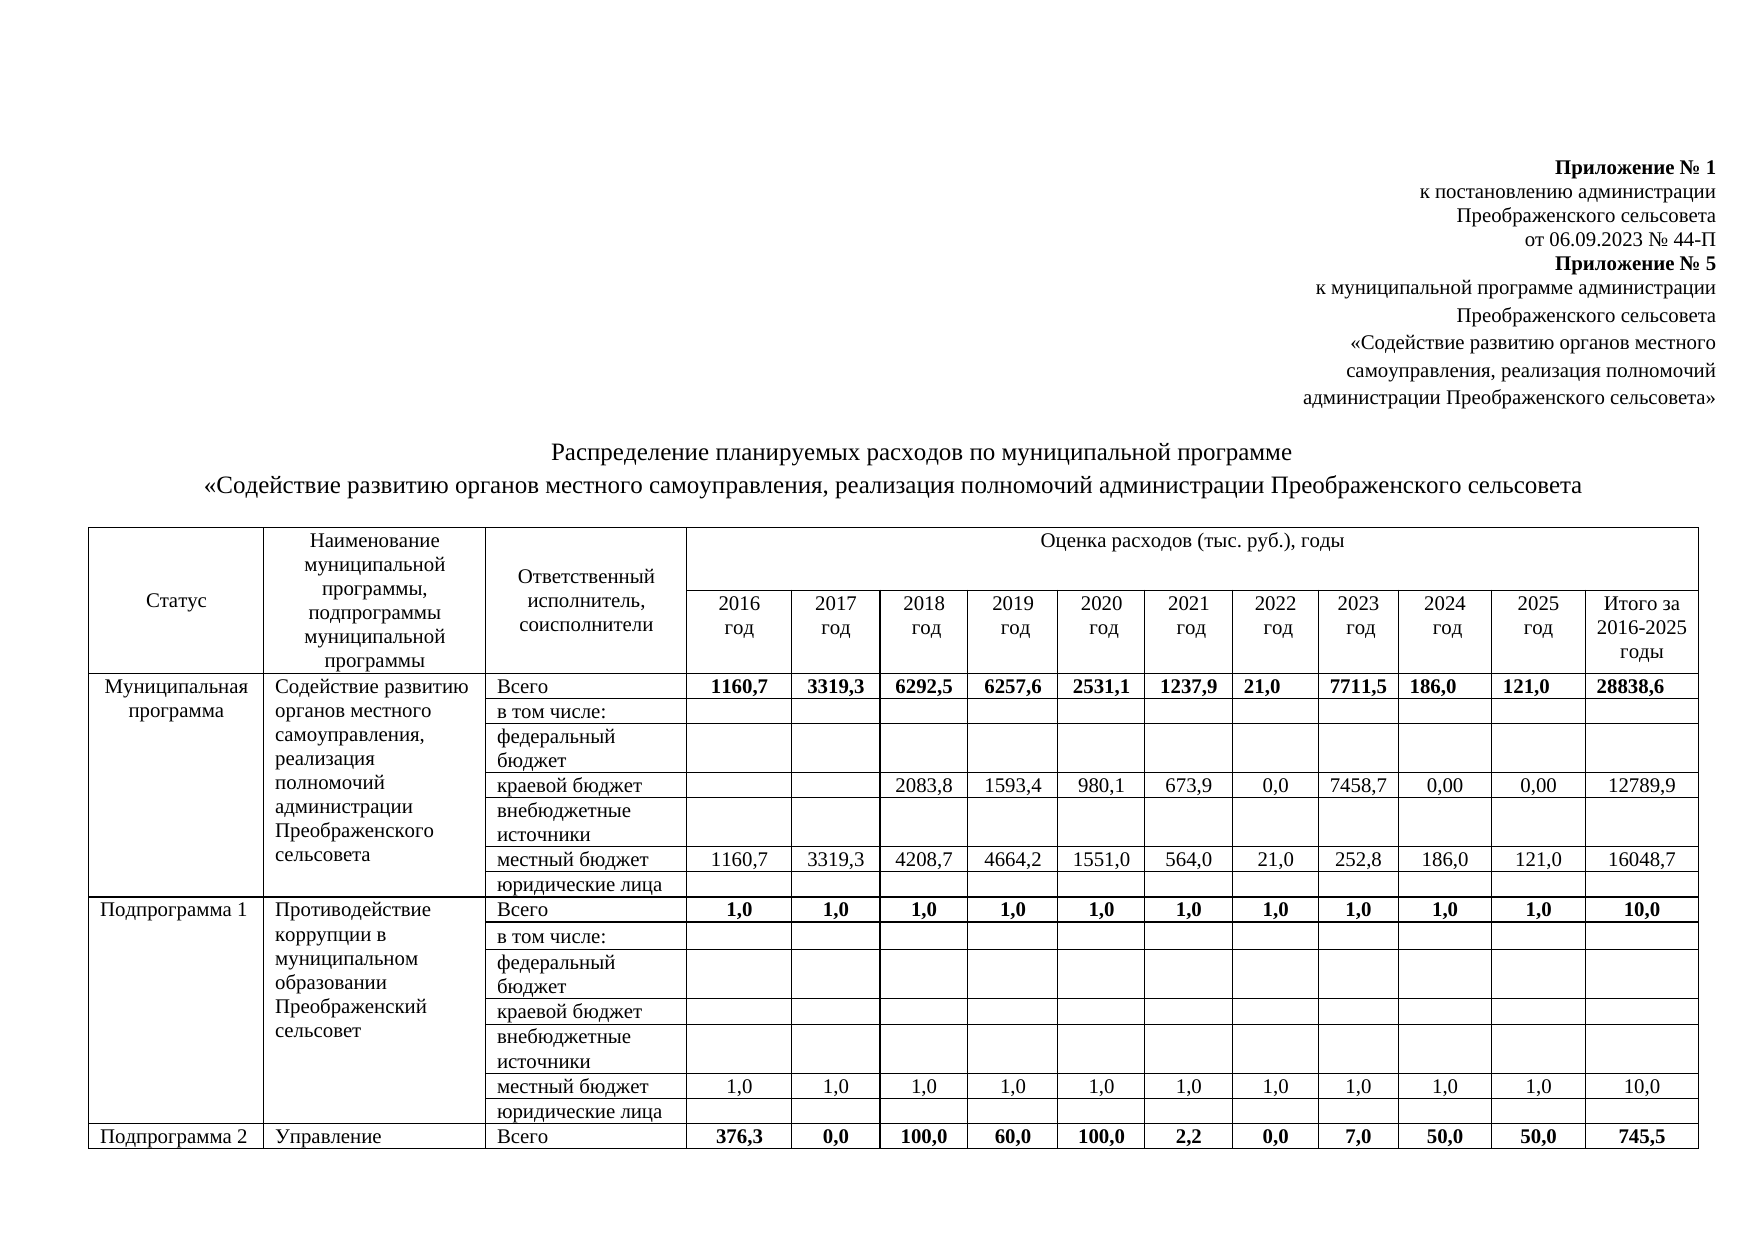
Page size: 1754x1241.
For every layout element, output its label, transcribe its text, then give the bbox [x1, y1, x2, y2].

table_cell 186,0 [1399, 847, 1491, 871]
table_cell [968, 950, 1057, 998]
table_cell 1,0 [1233, 898, 1318, 921]
table_cell местный бюджет [486, 847, 686, 871]
table_cell 100,0 [1058, 1124, 1144, 1148]
table_cell 6292,5 [881, 674, 967, 698]
table_cell [1145, 950, 1232, 998]
table_header Оценка расходов (тыс. руб.), годы [687, 528, 1698, 589]
table_cell [1145, 1025, 1232, 1073]
table_cell 0,0 [1233, 1124, 1318, 1148]
table_cell [792, 923, 879, 949]
text администрации Преображенского сельсовета» [118, 385, 1716, 409]
table_cell [1492, 999, 1585, 1023]
table_cell [1233, 950, 1318, 998]
table_cell 10,0 [1586, 1074, 1698, 1098]
table_cell 1,0 [792, 1074, 879, 1098]
table_cell [1233, 798, 1318, 846]
table_cell [1058, 923, 1144, 949]
table_cell [1399, 1099, 1491, 1123]
table_cell Муниципальная программа [89, 674, 263, 896]
text Распределение планируемых расходов по муниципальной программе [118, 437, 1668, 466]
table_cell 1551,0 [1058, 847, 1144, 871]
table_cell [1319, 923, 1398, 949]
table_cell 2020 год [1058, 591, 1144, 672]
table_cell федеральный бюджет [486, 724, 686, 772]
table_cell [687, 1025, 791, 1073]
table_cell 1,0 [1399, 1074, 1491, 1098]
table_cell [1058, 950, 1144, 998]
table_cell [1145, 724, 1232, 772]
table_cell 4208,7 [881, 847, 967, 871]
text «Содействие развитию органов местного [118, 330, 1716, 354]
table_cell 1,0 [1145, 1074, 1232, 1098]
table_cell [1586, 724, 1698, 772]
table_cell [687, 999, 791, 1023]
table_cell Подпрограмма 2 [89, 1124, 263, 1148]
table_cell 3319,3 [792, 674, 879, 698]
table_cell [1058, 872, 1144, 896]
table_cell [1233, 1099, 1318, 1123]
table_cell Всего [486, 674, 686, 698]
table_cell [1399, 950, 1491, 998]
table_cell [1492, 699, 1585, 723]
table_cell [1319, 872, 1398, 896]
table_cell [1586, 798, 1698, 846]
table_cell 21,0 [1233, 674, 1318, 698]
table_cell 4664,2 [968, 847, 1057, 871]
table_cell юридические лица [486, 1099, 686, 1123]
table_cell 1593,4 [968, 773, 1057, 797]
table_cell [1399, 923, 1491, 949]
table_cell 0,0 [792, 1124, 879, 1148]
table_cell [968, 699, 1057, 723]
table_cell 50,0 [1399, 1124, 1491, 1148]
text Преображенского сельсовета [118, 302, 1716, 327]
table_header Ответственный исполнитель, соисполнители [486, 528, 686, 672]
table_cell 2531,1 [1058, 674, 1144, 698]
table_cell [1586, 1099, 1698, 1123]
text самоуправления, реализация полномочий [118, 358, 1716, 382]
table_cell [1586, 699, 1698, 723]
table_cell внебюджетные источники [486, 1025, 686, 1073]
table_cell Подпрограмма 1 [89, 898, 263, 1123]
table_cell 1,0 [1319, 898, 1398, 921]
table_cell [881, 724, 967, 772]
table_cell 121,0 [1492, 674, 1585, 698]
table_cell [1492, 798, 1585, 846]
table_cell [687, 798, 791, 846]
table_cell Всего [486, 1124, 686, 1148]
table_header Статус [89, 528, 263, 672]
table_cell 1,0 [1058, 898, 1144, 921]
table_cell [687, 773, 791, 797]
table_cell [1145, 1099, 1232, 1123]
table_cell [687, 1099, 791, 1123]
table_cell в том числе: [486, 923, 686, 949]
table_cell 100,0 [881, 1124, 967, 1148]
table_cell 1,0 [881, 1074, 967, 1098]
table_cell [1145, 923, 1232, 949]
table_cell [792, 724, 879, 772]
table_cell [1492, 1025, 1585, 1073]
table_cell 1,0 [1319, 1074, 1398, 1098]
table_cell [881, 699, 967, 723]
table_cell 1,0 [1058, 1074, 1144, 1098]
table_cell 2083,8 [881, 773, 967, 797]
text к постановлению администрации [118, 179, 1716, 203]
table_cell [968, 798, 1057, 846]
text от 06.09.2023 № 44-П [118, 227, 1716, 251]
table_cell 1,0 [968, 898, 1057, 921]
table_cell [968, 999, 1057, 1023]
text к муниципальной программе администрации [118, 275, 1716, 299]
table_cell [968, 1099, 1057, 1123]
table_cell 2018 год [881, 591, 967, 672]
table_cell [1233, 923, 1318, 949]
table_cell [792, 872, 879, 896]
table_cell [792, 1025, 879, 1073]
table_cell [792, 798, 879, 846]
table_cell [1586, 872, 1698, 896]
table_cell [1319, 1099, 1398, 1123]
text Приложение № 1 [118, 154, 1716, 179]
table_cell краевой бюджет [486, 773, 686, 797]
table_cell [881, 923, 967, 949]
text Преображенского сельсовета [118, 203, 1716, 227]
table_cell [1586, 923, 1698, 949]
table_cell [968, 724, 1057, 772]
table_cell 1,0 [1492, 1074, 1585, 1098]
table_cell [1058, 1099, 1144, 1123]
table_cell 60,0 [968, 1124, 1057, 1148]
table_cell [1233, 699, 1318, 723]
table_cell [1233, 724, 1318, 772]
table_cell 1,0 [881, 898, 967, 921]
table_cell [792, 773, 879, 797]
table_cell [1145, 699, 1232, 723]
table_cell [1319, 1025, 1398, 1073]
table_cell [1492, 1099, 1585, 1123]
table_cell [968, 923, 1057, 949]
table_cell 2016 год [687, 591, 791, 672]
table_cell [1058, 724, 1144, 772]
table_cell [968, 872, 1057, 896]
table_cell 1237,9 [1145, 674, 1232, 698]
table_cell Итого за 2016-2025 годы [1586, 591, 1698, 672]
table_cell [1319, 950, 1398, 998]
table_cell [1399, 872, 1491, 896]
table_cell [1058, 999, 1144, 1023]
table_cell 121,0 [1492, 847, 1585, 871]
table_cell Содействие развитию органов местного самоуправления, реализация полномочий администрации Преображенского сельсовета [264, 674, 485, 896]
table_cell [1319, 999, 1398, 1023]
table_cell [1399, 798, 1491, 846]
table_cell 252,8 [1319, 847, 1398, 871]
table_cell 0,00 [1492, 773, 1585, 797]
table_cell 7711,5 [1319, 674, 1398, 698]
table_cell внебюджетные источники [486, 798, 686, 846]
table_cell 21,0 [1233, 847, 1318, 871]
table_cell 10,0 [1586, 898, 1698, 921]
table_cell 2025 год [1492, 591, 1585, 672]
table_cell [1492, 724, 1585, 772]
table_cell 980,1 [1058, 773, 1144, 797]
table_cell местный бюджет [486, 1074, 686, 1098]
table_cell [1058, 699, 1144, 723]
table_cell 2021 год [1145, 591, 1232, 672]
table_cell 50,0 [1492, 1124, 1585, 1148]
table_cell в том числе: [486, 699, 686, 723]
table_cell 1,0 [687, 898, 791, 921]
table_header Наименование муниципальной программы, подпрограммы муниципальной программы [264, 528, 485, 672]
table_cell краевой бюджет [486, 999, 686, 1023]
table_cell 2017 год [792, 591, 879, 672]
table_cell [687, 923, 791, 949]
table_cell 6257,6 [968, 674, 1057, 698]
table_cell [968, 1025, 1057, 1073]
table_cell [1586, 999, 1698, 1023]
table_cell 1,0 [1399, 898, 1491, 921]
table_cell [687, 699, 791, 723]
table_cell 2019 год [968, 591, 1057, 672]
table_cell 2022 год [1233, 591, 1318, 672]
table_cell 673,9 [1145, 773, 1232, 797]
table_cell 1,0 [687, 1074, 791, 1098]
table_cell 3319,3 [792, 847, 879, 871]
table_cell [1233, 872, 1318, 896]
table_cell 1,0 [1145, 898, 1232, 921]
table_cell [1586, 950, 1698, 998]
table_cell [1399, 999, 1491, 1023]
table_cell 28838,6 [1586, 674, 1698, 698]
table_cell 0,0 [1233, 773, 1318, 797]
text «Содействие развитию органов местного самоуправления, реализация полномочий администрации Преображенского сельсовета [118, 470, 1668, 499]
table_cell [792, 999, 879, 1023]
table_cell [1399, 1025, 1491, 1073]
table_cell 186,0 [1399, 674, 1491, 698]
table_cell 2024 год [1399, 591, 1491, 672]
table_cell 12789,9 [1586, 773, 1698, 797]
table_cell [881, 950, 967, 998]
table_cell 1,0 [792, 898, 879, 921]
table_cell [687, 950, 791, 998]
table_cell [1399, 724, 1491, 772]
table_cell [264, 1124, 485, 1148]
table_cell [1058, 1025, 1144, 1073]
table_cell [1058, 798, 1144, 846]
table_cell [1319, 724, 1398, 772]
table_cell [687, 724, 791, 772]
table_cell [1492, 872, 1585, 896]
table_cell [1319, 798, 1398, 846]
table_cell [1233, 1025, 1318, 1073]
table_cell 2,2 [1145, 1124, 1232, 1148]
table_cell 16048,7 [1586, 847, 1698, 871]
table_cell [792, 699, 879, 723]
table_cell 745,5 [1586, 1124, 1698, 1148]
table_cell [1399, 699, 1491, 723]
table_cell Противодействие коррупции в муниципальном образовании Преображенский сельсовет [264, 898, 485, 1123]
table_cell 1,0 [968, 1074, 1057, 1098]
table_cell [1145, 798, 1232, 846]
table_cell 7,0 [1319, 1124, 1398, 1148]
table_cell [1233, 999, 1318, 1023]
table_cell [687, 872, 791, 896]
table_cell федеральный бюджет [486, 950, 686, 998]
table_cell [1145, 999, 1232, 1023]
table_cell 1160,7 [687, 847, 791, 871]
table_cell [881, 1025, 967, 1073]
table_cell [881, 1099, 967, 1123]
table_cell [1586, 1025, 1698, 1073]
table_cell 564,0 [1145, 847, 1232, 871]
table_cell 7458,7 [1319, 773, 1398, 797]
table_cell [881, 872, 967, 896]
table_cell [1319, 699, 1398, 723]
table_cell [881, 798, 967, 846]
table_cell 1160,7 [687, 674, 791, 698]
table_cell [792, 1099, 879, 1123]
table_cell юридические лица [486, 872, 686, 896]
table_cell 2023 год [1319, 591, 1398, 672]
table_cell Всего [486, 898, 686, 921]
table_cell 1,0 [1233, 1074, 1318, 1098]
table_cell [1145, 872, 1232, 896]
table_cell 0,00 [1399, 773, 1491, 797]
table_cell [792, 950, 879, 998]
table_cell [881, 999, 967, 1023]
table_cell [1492, 923, 1585, 949]
table_cell 376,3 [687, 1124, 791, 1148]
table_cell [1492, 950, 1585, 998]
text Приложение № 5 [118, 251, 1716, 275]
table_cell 1,0 [1492, 898, 1585, 921]
